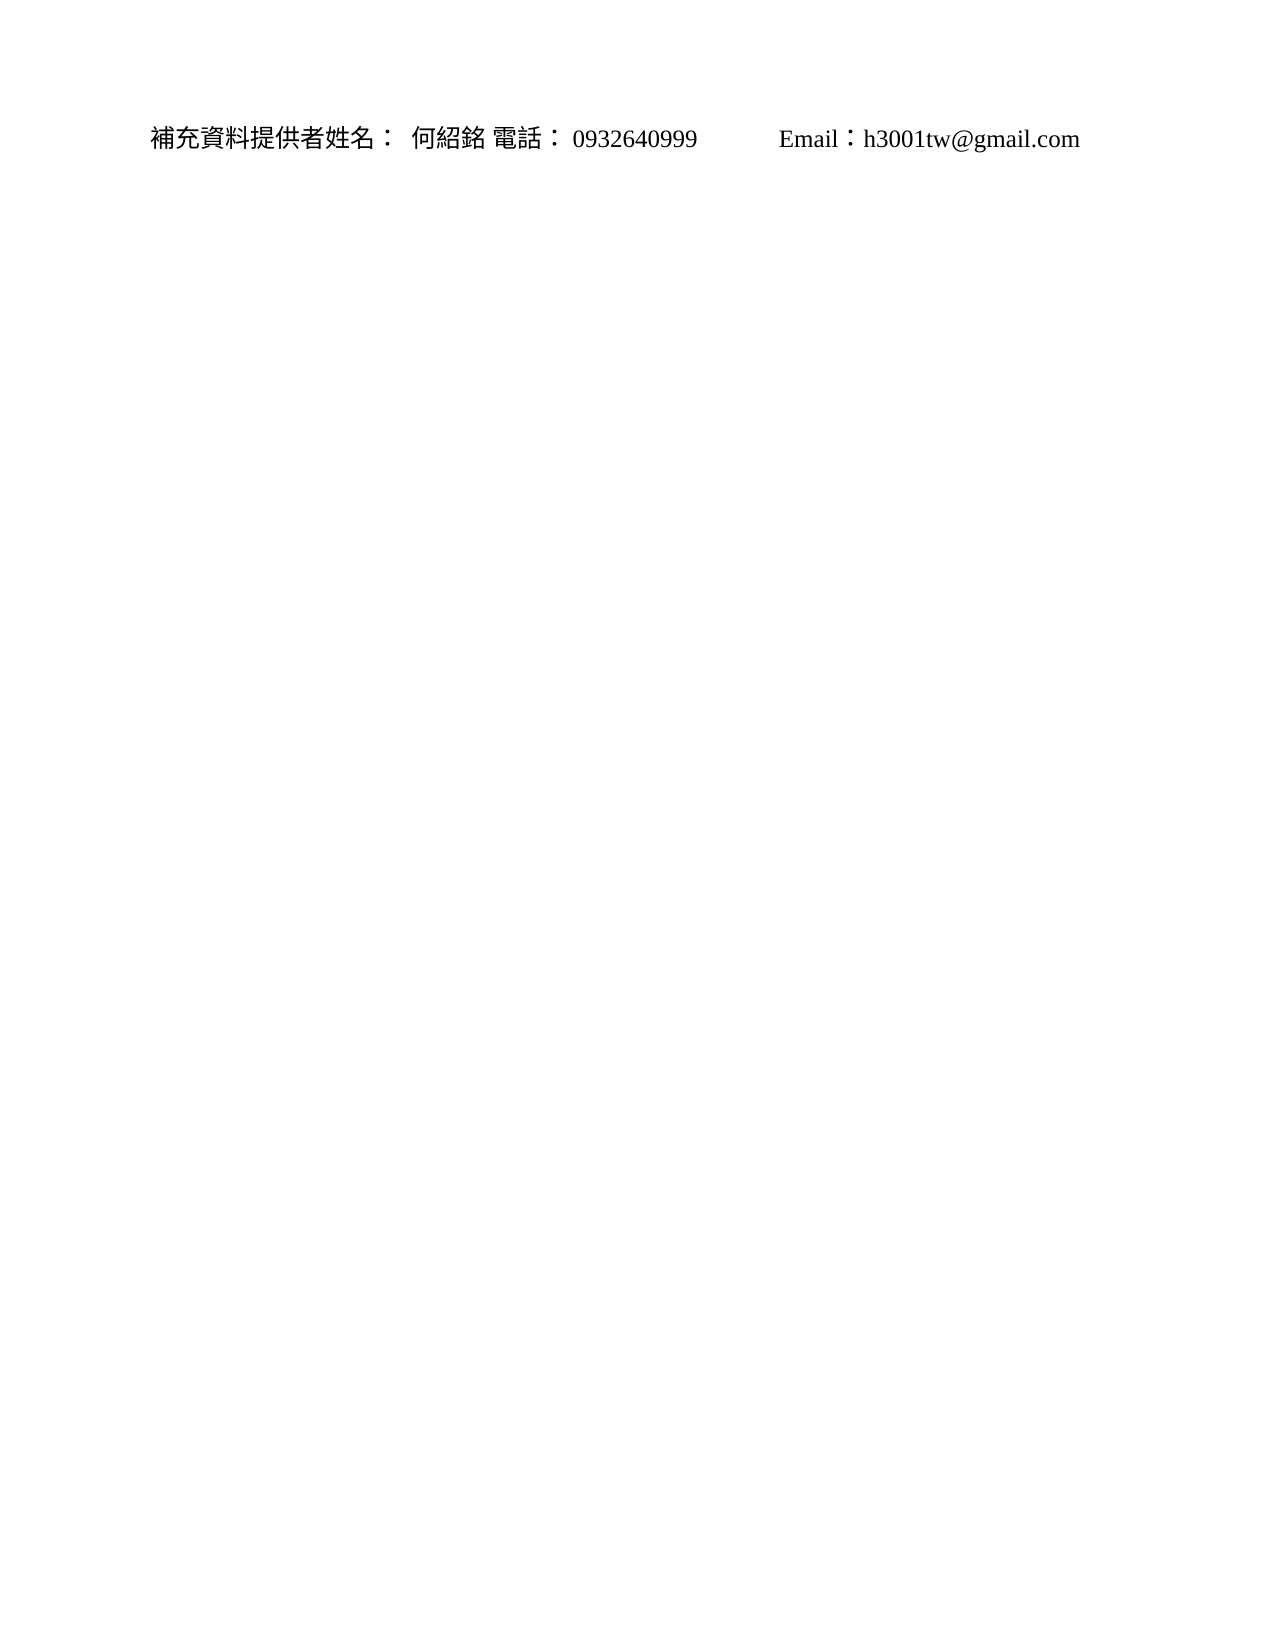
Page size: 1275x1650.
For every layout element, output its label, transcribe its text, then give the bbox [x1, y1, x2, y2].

text 補充資料提供者姓名： 何紹銘 電話： 0932640999 Email：h3001tw@gmail.com [150, 118, 1125, 154]
